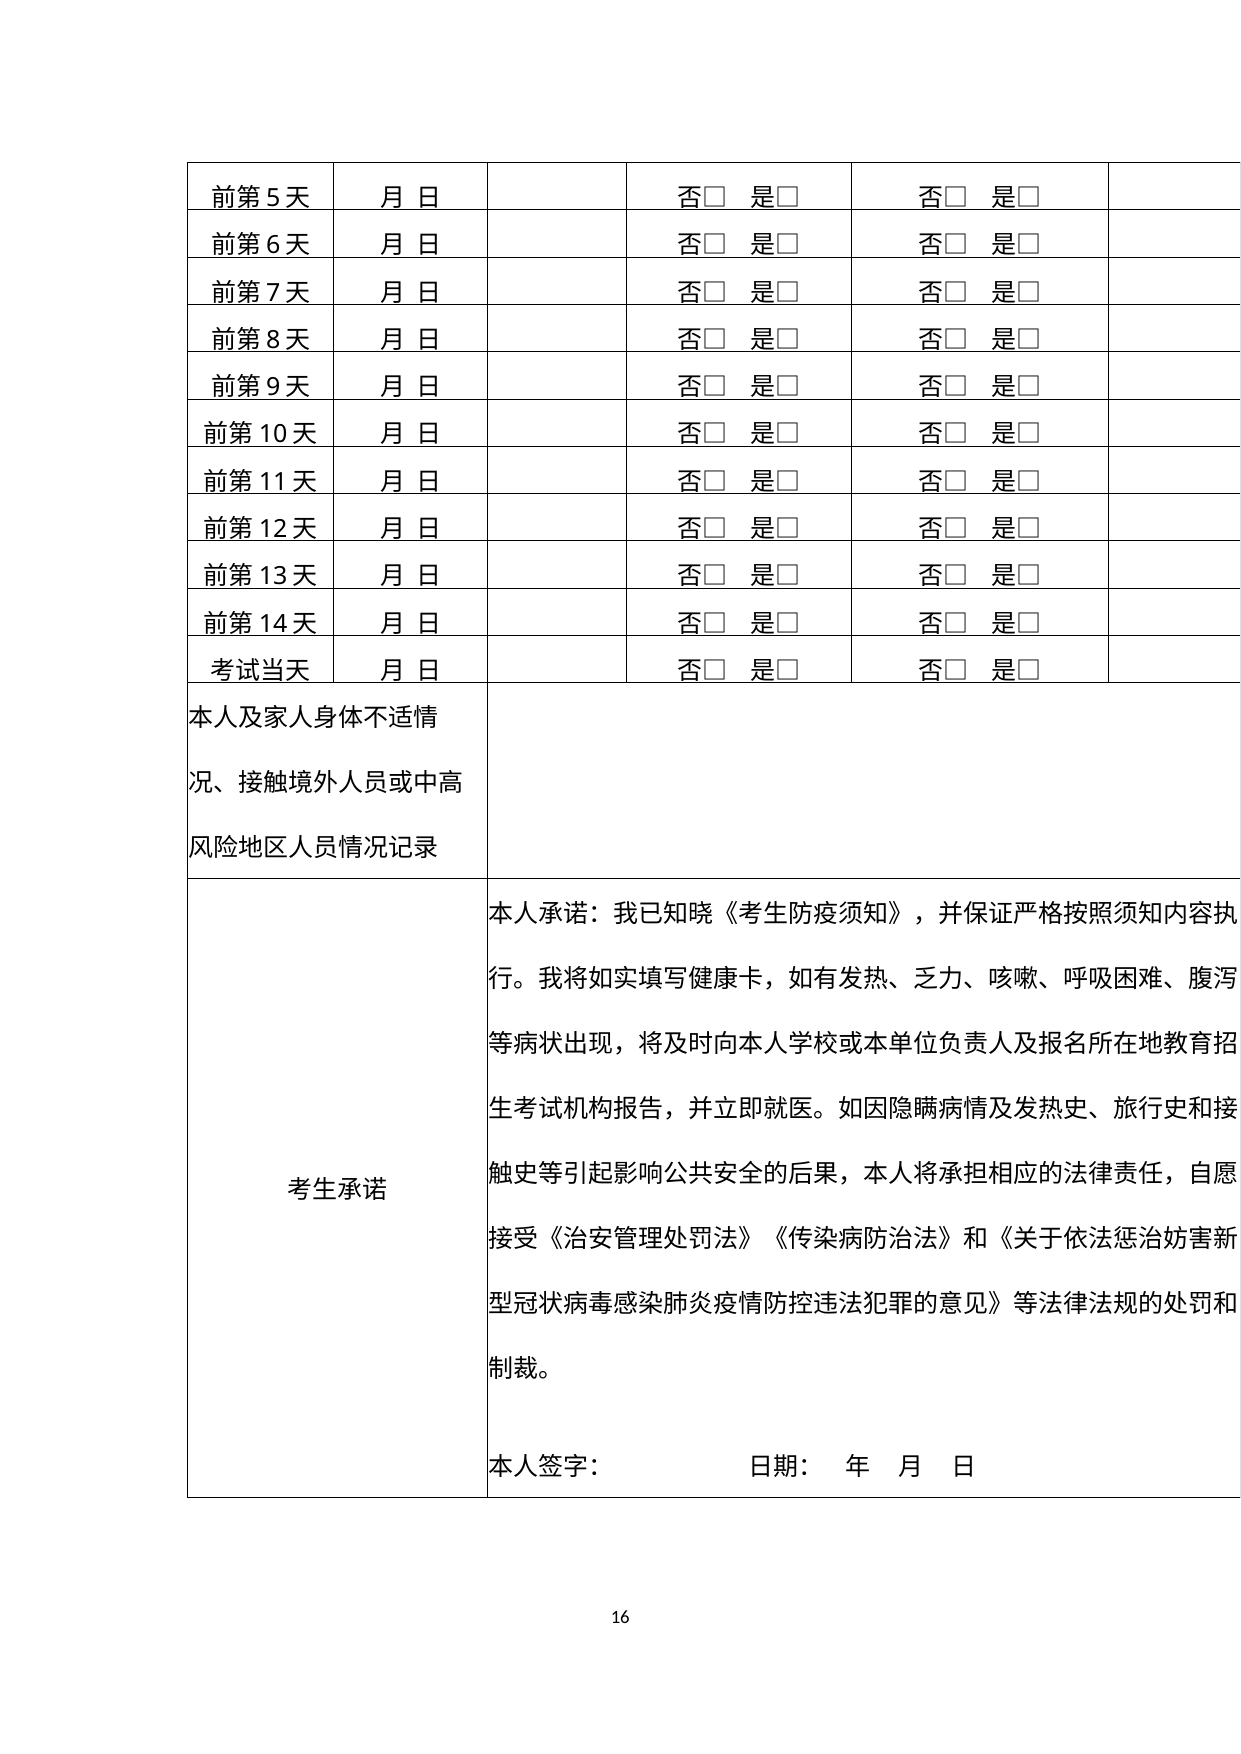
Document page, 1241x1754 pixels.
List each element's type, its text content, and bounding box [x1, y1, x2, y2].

table_cell 否□ 是□ [627, 352, 851, 398]
table_cell [1109, 636, 1240, 682]
table_cell 前第5天 [188, 163, 333, 209]
table_cell 月 日 [334, 400, 487, 446]
table_cell 否□ 是□ [627, 163, 851, 209]
table_cell 否□ 是□ [852, 210, 1108, 257]
table_cell [488, 163, 626, 209]
table_cell [488, 400, 626, 446]
table_cell [1109, 210, 1240, 257]
table_cell 月 日 [334, 541, 487, 588]
table_cell 月 日 [334, 163, 487, 209]
table_cell 月 日 [334, 589, 487, 635]
table_cell [488, 210, 626, 257]
table_cell [488, 258, 626, 304]
table_cell [1109, 541, 1240, 588]
table_cell 否□ 是□ [852, 636, 1108, 682]
table_cell [488, 447, 626, 493]
table_cell 前第12天 [188, 494, 333, 540]
table_cell 否□ 是□ [852, 163, 1108, 209]
table_cell 前第7天 [188, 258, 333, 304]
table_cell 前第14天 [188, 589, 333, 635]
table_cell 否□ 是□ [852, 541, 1108, 588]
table_cell [1109, 258, 1240, 304]
table_cell [1109, 400, 1240, 446]
table_cell 否□ 是□ [852, 589, 1108, 635]
table_cell 否□ 是□ [627, 400, 851, 446]
table_cell 前第10天 [188, 400, 333, 446]
table_cell 本人及家人身体不适情况、接触境外人员或中高风险地区人员情况记录 [188, 683, 487, 878]
table_cell 否□ 是□ [627, 541, 851, 588]
table_cell 前第9天 [188, 352, 333, 398]
table_cell 否□ 是□ [852, 494, 1108, 540]
table_cell [1109, 305, 1240, 351]
table_cell 月 日 [334, 352, 487, 398]
table_cell 否□ 是□ [627, 589, 851, 635]
table_cell [488, 494, 626, 540]
table_cell [1109, 352, 1240, 398]
table_cell 前第13天 [188, 541, 333, 588]
table_cell 月 日 [334, 636, 487, 682]
table_cell 月 日 [334, 305, 487, 351]
table_cell [488, 589, 626, 635]
table_cell 否□ 是□ [852, 352, 1108, 398]
table_cell 否□ 是□ [627, 258, 851, 304]
table_cell [1109, 163, 1240, 209]
table_cell 否□ 是□ [627, 447, 851, 493]
table_cell [488, 683, 1240, 878]
table_cell 否□ 是□ [852, 447, 1108, 493]
table_cell 本人承诺：我已知晓《考生防疫须知》，并保证严格按照须知内容执行。我将如实填写健康卡，如有发热、乏力、咳嗽、呼吸困难、腹泻等病状出现，将及时向本人学校或本单位负责人及报名所在地教育招生考试机构报告，并立即就医。如因隐瞒病情及发热史、旅行史和接触史等引起影响公共安全的后果，本人将承担相应的法律责任，自愿接受《治安管理处罚法》《传染病防治法》和《关于依法惩治妨害新型冠状病毒感染肺炎疫情防控违法犯罪的意见》等法律法规的处罚和制裁。 本人签字： 日期： 年 月 日 [488, 879, 1240, 1497]
table_cell [1109, 494, 1240, 540]
table_cell 否□ 是□ [627, 636, 851, 682]
table_cell [488, 636, 626, 682]
table_cell 否□ 是□ [627, 494, 851, 540]
table_cell 否□ 是□ [627, 210, 851, 257]
table_cell [488, 305, 626, 351]
table_cell 否□ 是□ [852, 400, 1108, 446]
table_cell 月 日 [334, 494, 487, 540]
table_cell 前第6天 [188, 210, 333, 257]
table_cell 月 日 [334, 447, 487, 493]
table_cell 月 日 [334, 210, 487, 257]
table_cell 考生承诺 [188, 879, 487, 1497]
table_cell 考试当天 [188, 636, 333, 682]
table_cell 月 日 [334, 258, 487, 304]
table_cell [1109, 589, 1240, 635]
table_cell 前第8天 [188, 305, 333, 351]
table_cell 前第11天 [188, 447, 333, 493]
table_cell 否□ 是□ [852, 305, 1108, 351]
table_cell [1109, 447, 1240, 493]
table_cell [488, 541, 626, 588]
table_cell [488, 352, 626, 398]
table_cell 否□ 是□ [627, 305, 851, 351]
table_cell 否□ 是□ [852, 258, 1108, 304]
